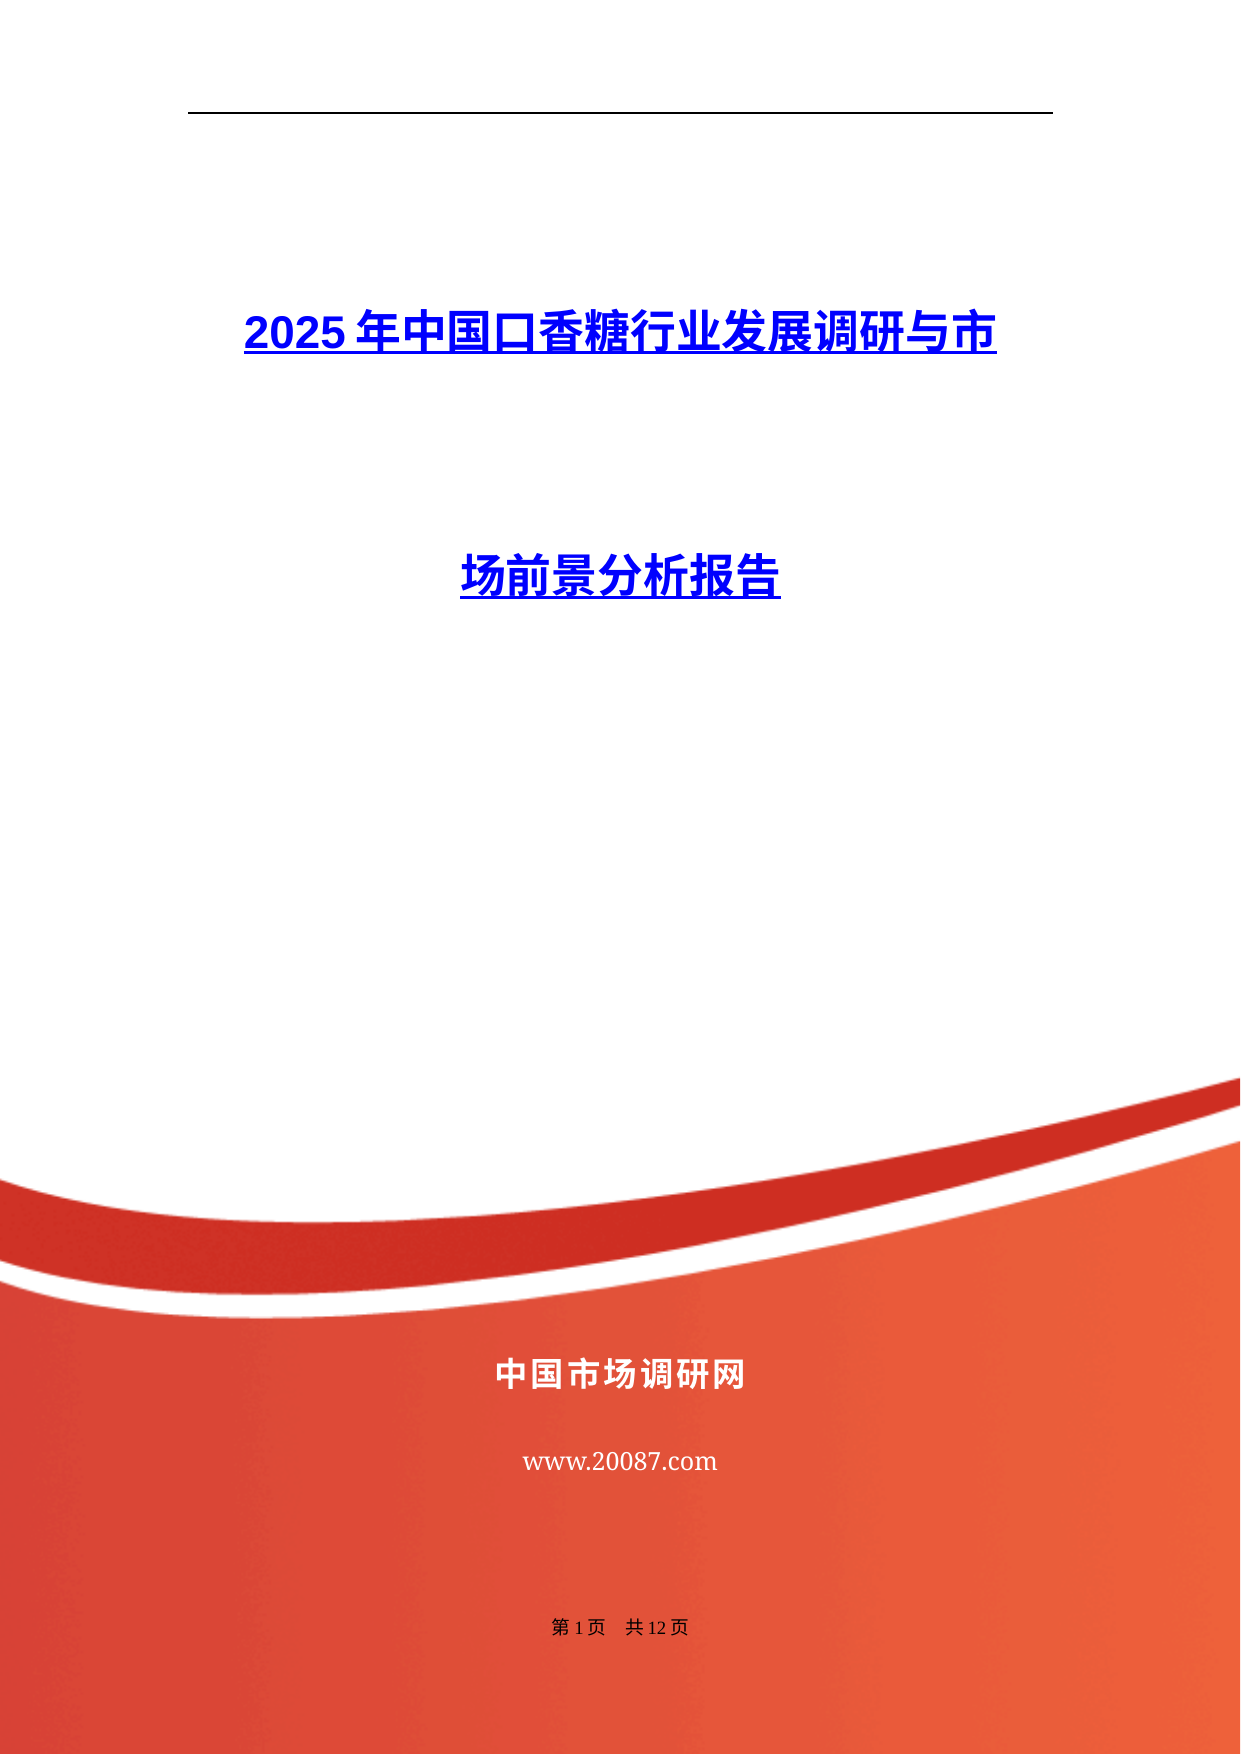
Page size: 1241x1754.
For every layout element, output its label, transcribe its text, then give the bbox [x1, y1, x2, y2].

picture [0, 1006, 1241, 1754]
subtitle 中国市场调研网 [187, 1339, 1053, 1404]
table_header 2025年中国口香糖行业发展调研与市场前景分析报告 [188, 207, 1053, 773]
text www.20087.com [187, 1428, 1053, 1493]
